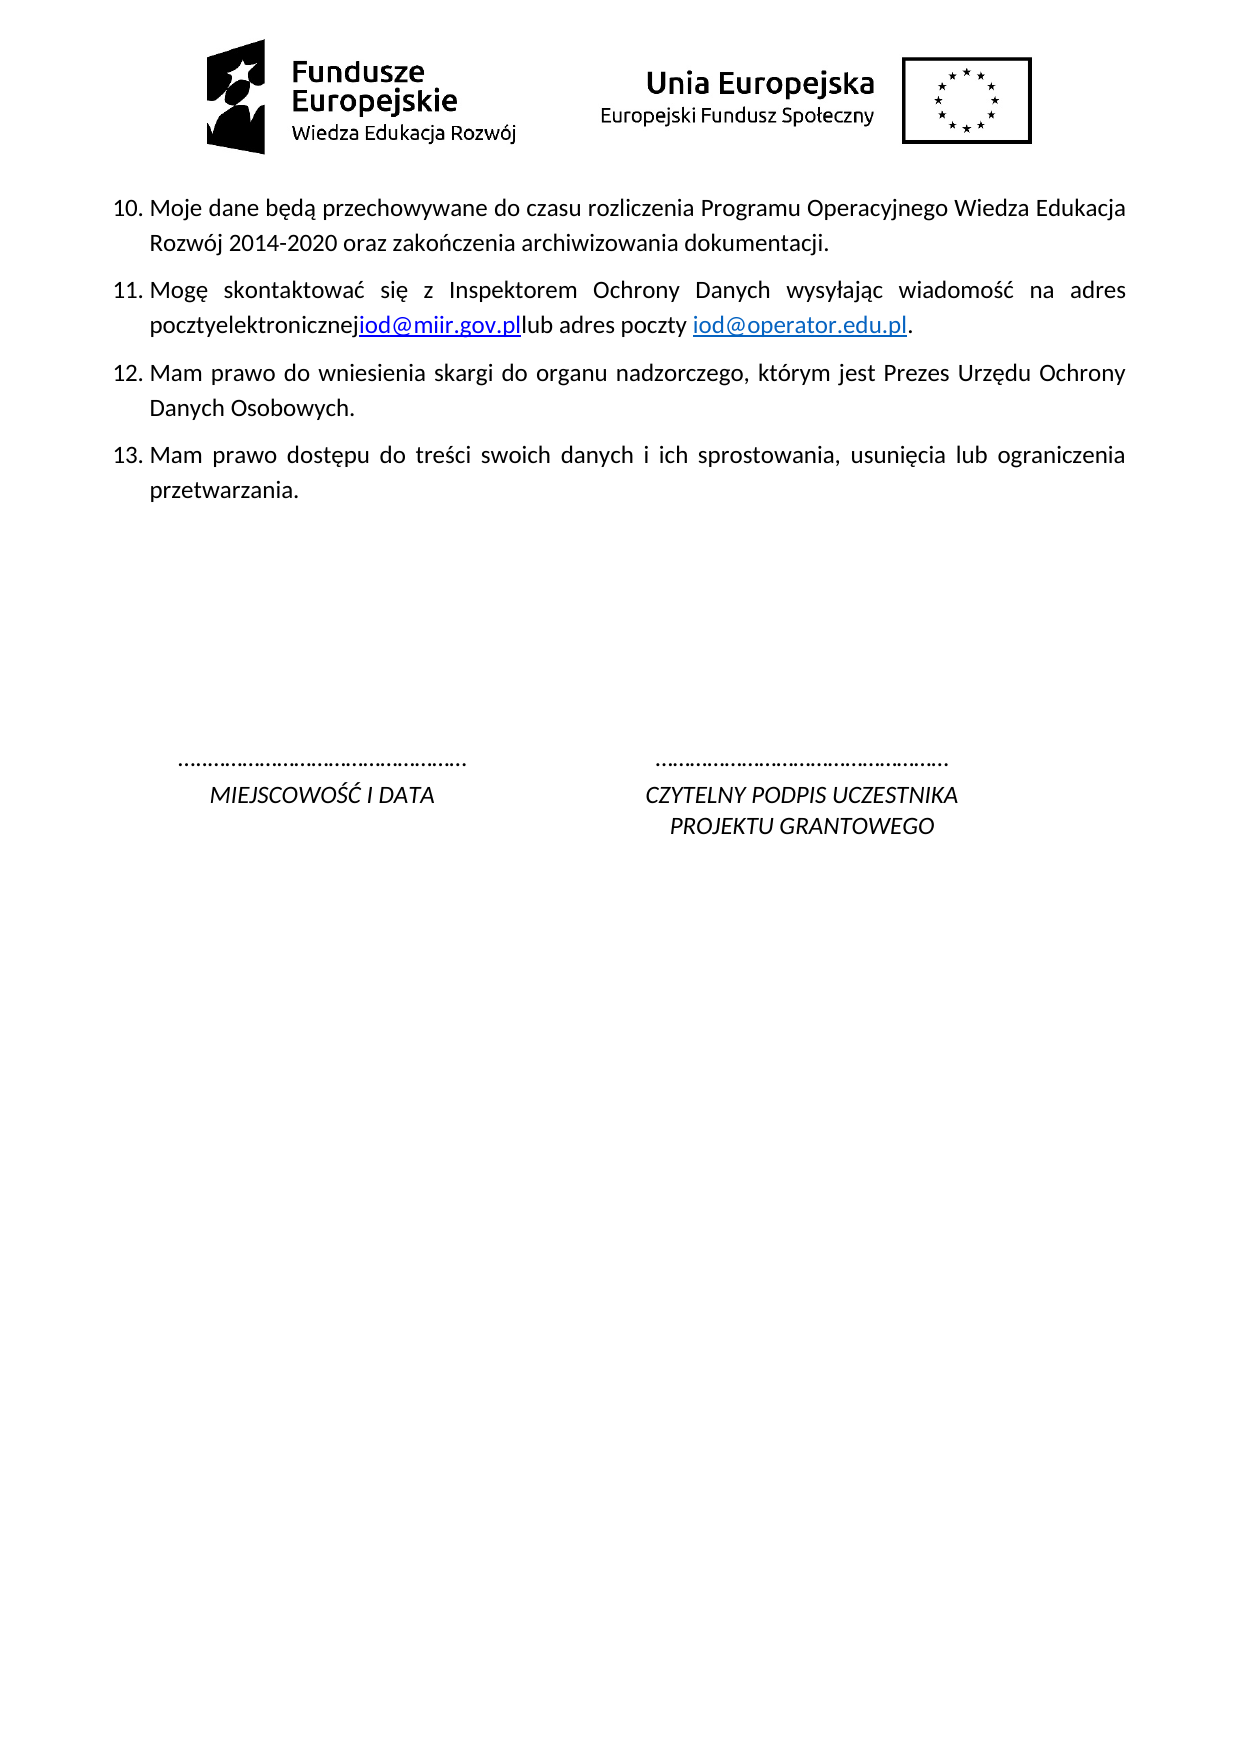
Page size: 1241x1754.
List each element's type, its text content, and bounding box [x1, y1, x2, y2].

list Moje dane będą przechowywane do czasu rozliczenia Programu Operacyjnego Wiedza Edukacja Rozwój 2014-2020 oraz zakończenia archiwizowania dokumentacji. [112, 192, 1128, 257]
table_cell MIEJSCOWOŚĆ I DATA [101, 779, 543, 847]
list Mam prawo dostępu do treści swoich danych i ich sprostowania, usunięcia lub ograniczenia przetwarzania. [112, 439, 1128, 505]
table_header …………………………………………… [543, 743, 1061, 779]
list Mam prawo do wniesienia skargi do organu nadzorczego, którym jest Prezes Urzędu Ochrony Danych Osobowych. [112, 357, 1128, 422]
list Mogę skontaktować się z Inspektorem Ochrony Danych wysyłając wiadomość na adres pocztyelektronicznejiod@miir.gov.pllub adres poczty iod@operator.edu.pl. [112, 274, 1128, 340]
table_cell CZYTELNY PODPIS UCZESTNIKA PROJEKTU GRANTOWEGO [543, 779, 1061, 847]
picture [178, 10, 1060, 183]
table_header …..……………………………………… [101, 743, 543, 779]
